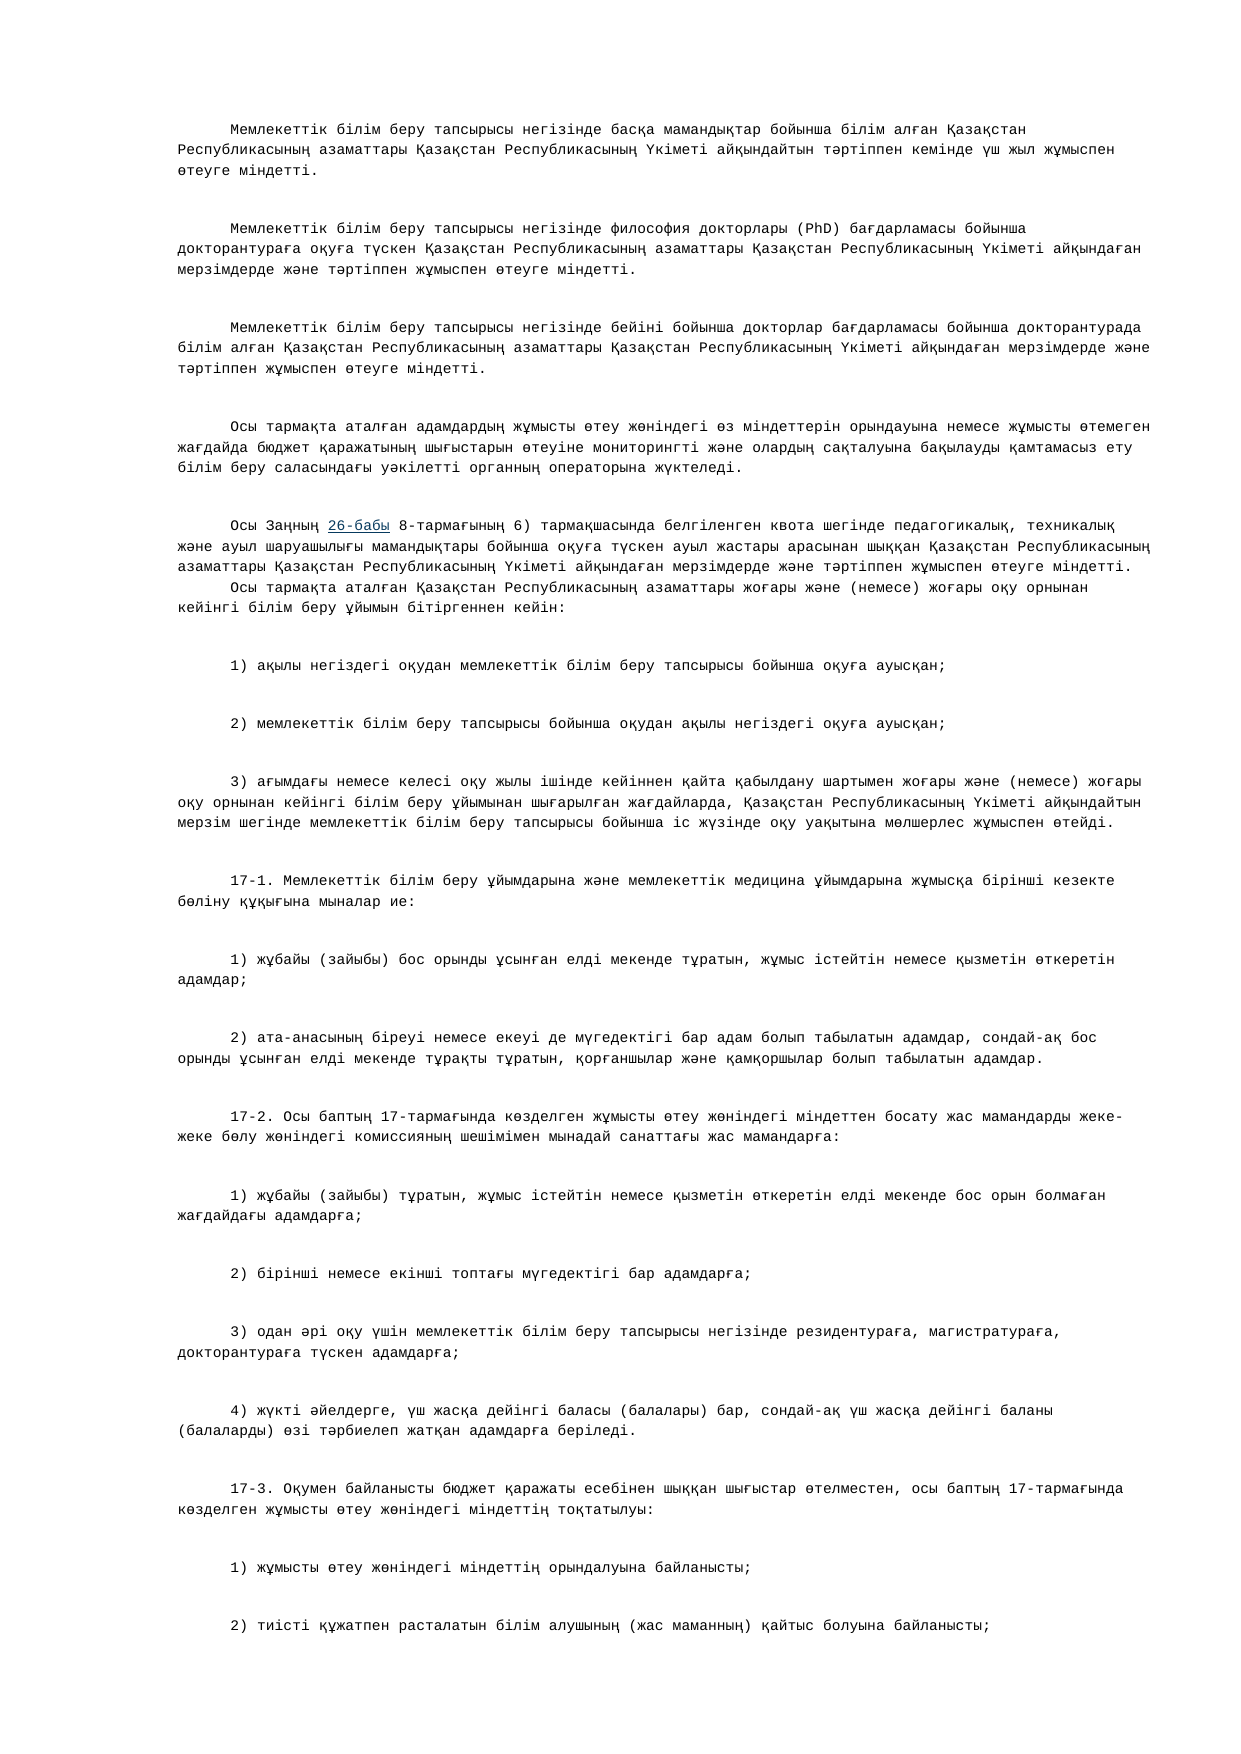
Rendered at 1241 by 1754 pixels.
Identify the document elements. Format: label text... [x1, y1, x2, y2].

text 4) жүкті әйелдерге, үш жасқа дейінгі баласы (балалары) бар, сондай-ақ үш жасқа дейінгі баланы (балаларды) өзі тәрбиелеп жатқан адамдарға беріледі. [177, 1399, 1152, 1440]
text Мемлекеттік білім беру тапсырысы негізінде бейіні бойынша докторлар бағдарламасы бойынша докторантурада білім алған Қазақстан Республикасының азаматтары Қазақстан Республикасының Үкіметі айқындаған мерзімдерде және тәртіппен жұмыспен өтеуге міндетті. [177, 316, 1152, 378]
text 17-1. Мемлекеттік білім беру ұйымдарына және мемлекеттік медицина ұйымдарына жұмысқа бірінші кезекте бөліну құқығына мыналар ие: [177, 869, 1152, 911]
text 3) ағымдағы немесе келесі оқу жылы ішінде кейіннен қайта қабылдану шартымен жоғары және (немесе) жоғары оқу орнынан кейінгі білім беру ұйымынан шығарылған жағдайларда, Қазақстан Республикасының Үкіметі айқындайтын мерзім шегінде мемлекеттік білім беру тапсырысы бойынша іс жүзінде оқу уақытына мөлшерлес жұмыспен өтейді. [177, 771, 1152, 832]
text 2) тиісті құжатпен расталатын білім алушының (жас маманның) қайтыс болуына байланысты; [177, 1614, 1152, 1634]
text 2) ата-анасының біреуі немесе екеуі де мүгедектігі бар адам болып табылатын адамдар, сондай-ақ бос орынды ұсынған елді мекенде тұрақты тұратын, қорғаншылар және қамқоршылар болып табылатын адамдар. [177, 1027, 1152, 1068]
text 2) мемлекеттік білім беру тапсырысы бойынша оқудан ақылы негіздегі оқуға ауысқан; [177, 712, 1152, 733]
text 3) одан әрі оқу үшін мемлекеттік білім беру тапсырысы негізінде резидентураға, магистратураға, докторантураға түскен адамдарға; [177, 1320, 1152, 1361]
text 1) жұбайы (зайыбы) тұратын, жұмыс істейтін немесе қызметін өткеретін елді мекенде бос орын болмаған жағдайдағы адамдарға; [177, 1184, 1152, 1225]
text Мемлекеттік білім беру тапсырысы негізінде басқа мамандықтар бойынша білім алған Қазақстан Республикасының азаматтары Қазақстан Республикасының Үкіметі айқындайтын тәртіппен кемінде үш жыл жұмыспен өтеуге міндетті. [177, 118, 1152, 180]
text Осы тармақта аталған Қазақстан Республикасының азаматтары жоғары және (немесе) жоғары оқу орнынан кейінгі білім беру ұйымын бітіргеннен кейін: [177, 576, 1152, 617]
text 17-3. Оқумен байланысты бюджет қаражаты есебінен шыққан шығыстар өтелместен, осы баптың 17-тармағында көзделген жұмысты өтеу жөніндегі міндеттің тоқтатылуы: [177, 1477, 1152, 1518]
text 17-2. Осы баптың 17-тармағында көзделген жұмысты өтеу жөніндегі міндеттен босату жас мамандарды жеке-жеке бөлу жөніндегі комиссияның шешімімен мынадай санаттағы жас мамандарға: [177, 1105, 1152, 1146]
text 1) жұбайы (зайыбы) бос орынды ұсынған елді мекенде тұратын, жұмыс істейтін немесе қызметін өткеретін адамдар; [177, 948, 1152, 989]
text 1) ақылы негіздегі оқудан мемлекеттік білім беру тапсырысы бойынша оқуға ауысқан; [177, 654, 1152, 675]
text Осы Заңның 26-бабы 8-тармағының 6) тармақшасында белгіленген квота шегінде педагогикалық, техникалық және ауыл шаруашылығы мамандықтары бойынша оқуға түскен ауыл жастары арасынан шыққан Қазақстан Республикасының азаматтары Қазақстан Республикасының Үкіметі айқындаған мерзімдерде және тәртіппен жұмыспен өтеуге міндетті. [177, 514, 1152, 576]
text Мемлекеттік білім беру тапсырысы негізінде философия докторлары (РhD) бағдарламасы бойынша докторантураға оқуға түскен Қазақстан Республикасының азаматтары Қазақстан Республикасының Үкіметі айқындаған мерзімдерде және тәртіппен жұмыспен өтеуге міндетті. [177, 217, 1152, 279]
text Осы тармақта аталған адамдардың жұмысты өтеу жөніндегі өз міндеттерін орындауына немесе жұмысты өтемеген жағдайда бюджет қаражатының шығыстарын өтеуіне мониторингті және олардың сақталуына бақылауды қамтамасыз ету білім беру саласындағы уәкілетті органның операторына жүктеледі. [177, 415, 1152, 477]
text 1) жұмысты өтеу жөніндегі міндеттің орындалуына байланысты; [177, 1556, 1152, 1576]
text 2) бірінші немесе екінші топтағы мүгедектігі бар адамдарға; [177, 1262, 1152, 1283]
